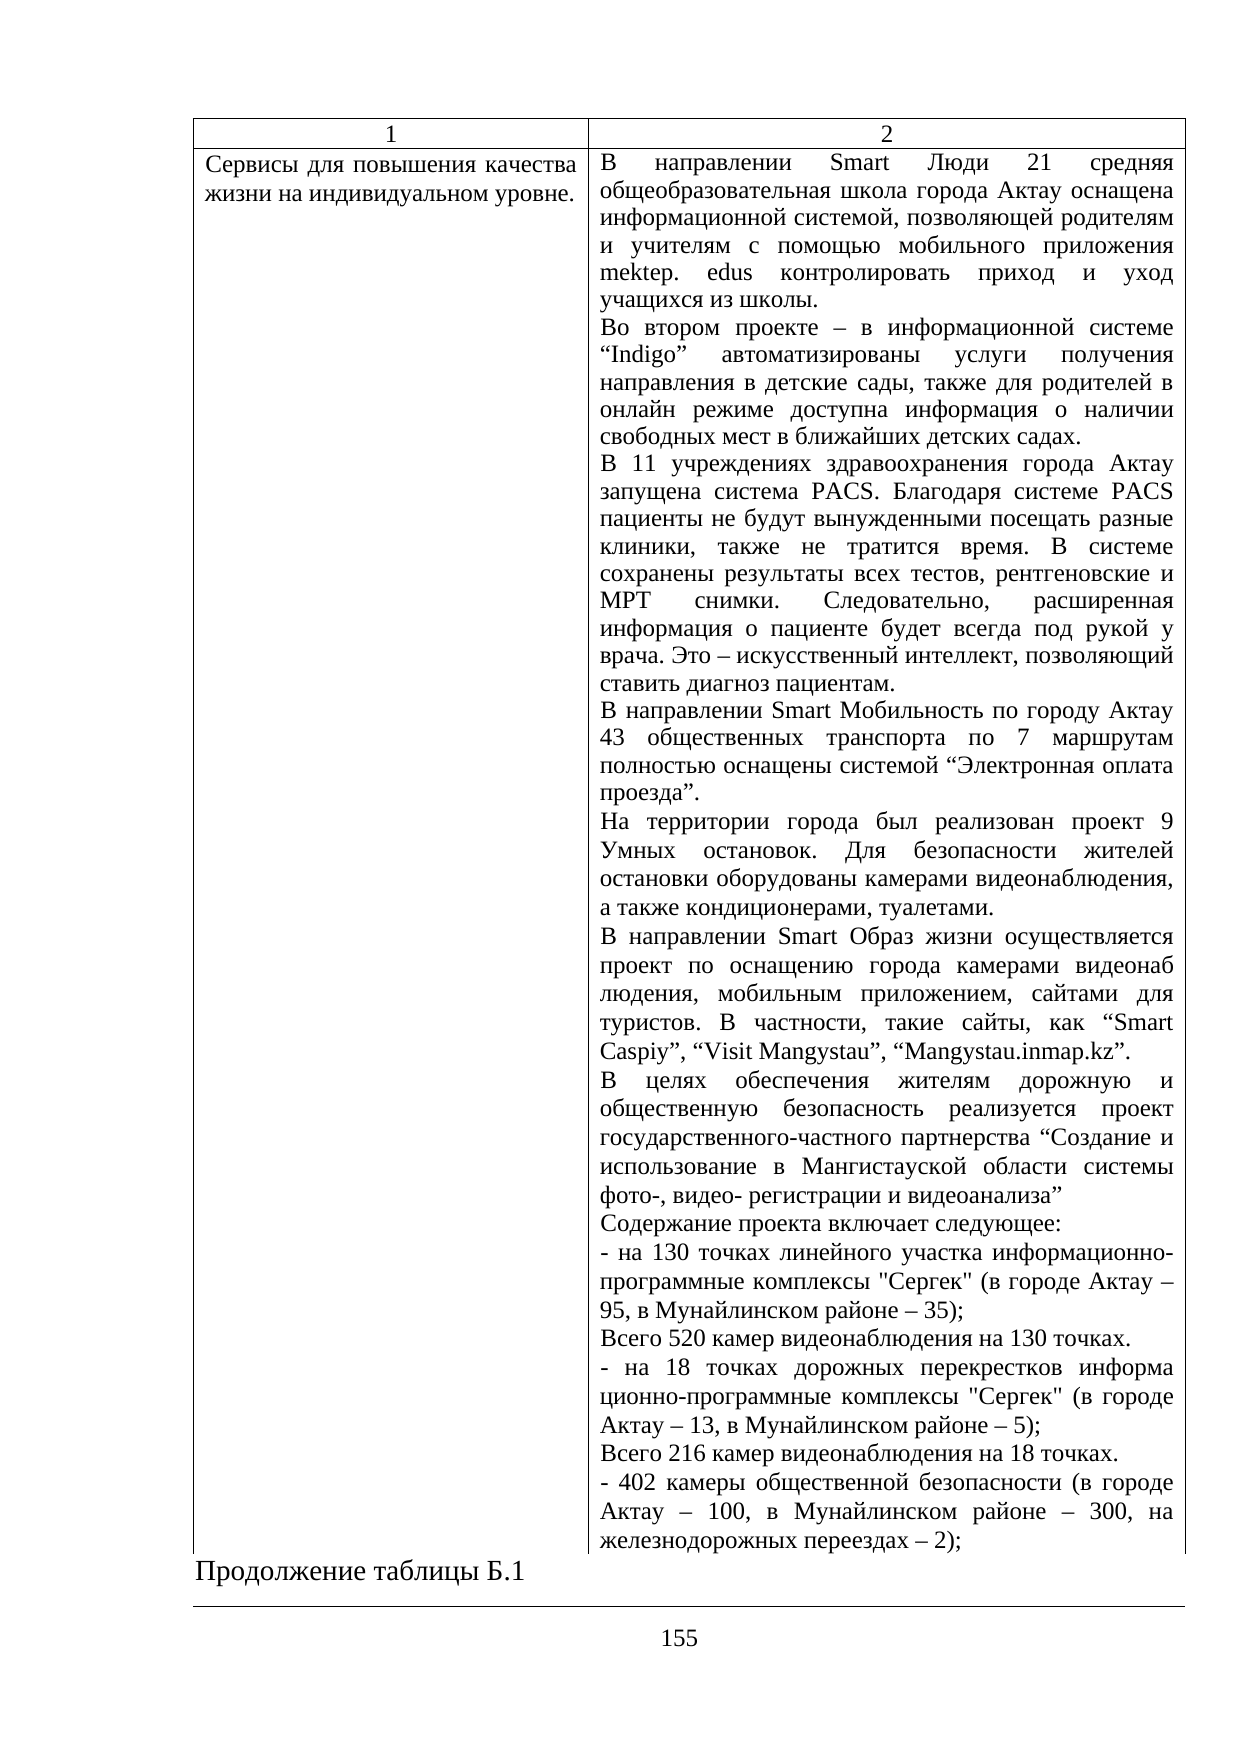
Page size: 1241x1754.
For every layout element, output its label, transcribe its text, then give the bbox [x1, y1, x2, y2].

table_cell В направлении Smart Люди 21 средняя общеобразовательная школа города Актау оснащена информационной системой, позволяющей родителям и учителям с помощью мобильного приложения mektep. edus контролировать приход и уход учащихся из школы. Во втором проекте – в информационной системе “Indigo” автоматизированы услуги получения направления в детские сады, также для родителей в онлайн режиме доступна информация о наличии свободных мест в ближайших детских садах. В 11 учреждениях здравоохранения города Актау запущена система PACS. Благодаря системе PACS пациенты не будут вынужденными посещать разные клиники, также не тратится время. В системе сохранены результаты всех тестов, рентгеновские и МРТ снимки. Следовательно, расширенная информация о пациенте будет всегда под рукой у врача. Это – искусственный интеллект, позволяющий ставить диагноз пациентам. В направлении Smart Мобильность по городу Актау 43 общественных транспорта по 7 маршрутам полностью оснащены системой “Электронная оплата проезда”. На территории города был реализован проект 9 Умных остановок. Для безопасности жителей остановки оборудованы камерами видеонаблюдения, а также кондиционерами, туалетами. В направлении Smart Образ жизни осуществляется проект по оснащению города камерами видеонаб людения, мобильным приложением, сайтами для туристов. В частности, такие сайты, как “Smart Caspiy”, “Visit Mangystau”, “Mangystau.inmap.kz”. В целях обеспечения жителям дорожную и общественную безопасность реализуется проект государственного-частного партнерства “Создание и использование в Мангистауской области системы фото-, видео- регистрации и видеоанализа” Содержание проекта включает следующее: - на 130 точках линейного участка информационно-программные комплексы "Сергек" (в городе Актау – 95, в Мунайлинском районе – 35); Всего 520 камер видеонаблюдения на 130 точках. - на 18 точках дорожных перекрестков информа ционно-программные комплексы "Сергек" (в городе Актау – 13, в Мунайлинском районе – 5); Всего 216 камер видеонаблюдения на 18 точках. - 402 камеры общественной безопасности (в городе Актау – 100, в Мунайлинском районе – 300, на железнодорожных переездах – 2); [589, 149, 1185, 1553]
table_cell Сервисы для повышения качества жизни на индивидуальном уровне. [194, 149, 588, 1553]
table_cell 2 [589, 119, 1185, 148]
table_cell Продолжение таблицы Б.1 [193, 1554, 1185, 1606]
table_cell 1 [194, 119, 588, 148]
